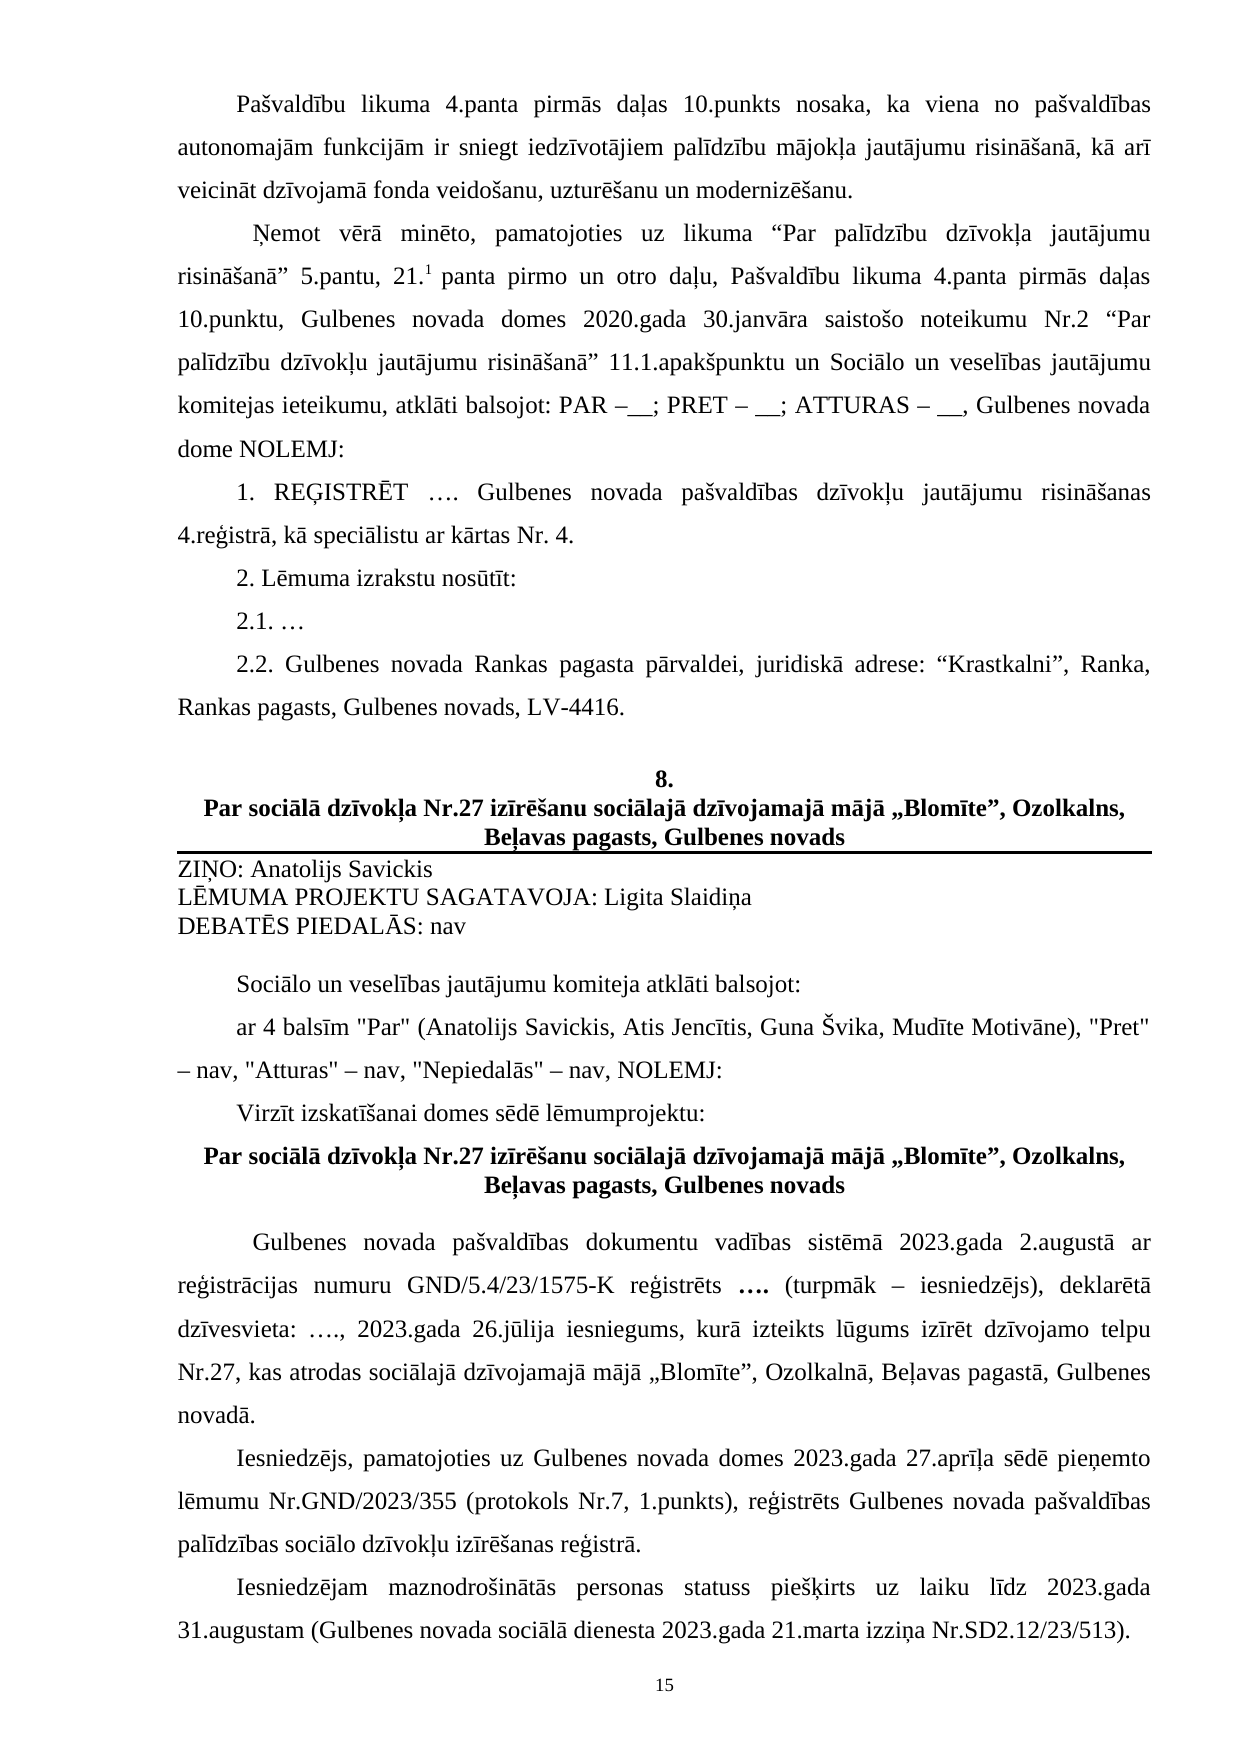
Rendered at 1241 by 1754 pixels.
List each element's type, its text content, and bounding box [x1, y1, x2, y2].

text Par sociālā dzīvokļa Nr.27 izīrēšanu sociālajā dzīvojamajā mājā „Blomīte”, Ozolkalns, Beļavas pagasts, Gulbenes novads [177, 1141, 1152, 1199]
text Ņemot vērā minēto, pamatojoties uz likuma “Par palīdzību dzīvokļa jautājumu risināšanā” 5.pantu, 21.1 panta pirmo un otro daļu, Pašvaldību likuma 4.panta pirmās daļas 10.punktu, Gulbenes novada domes 2020.gada 30.janvāra saistošo noteikumu Nr.2 “Par palīdzību dzīvokļu jautājumu risināšanā” 11.1.apakšpunktu un Sociālo un veselības jautājumu komitejas ieteikumu, atklāti balsojot: PAR –__; PRET – __; ATTURAS – __, Gulbenes novada dome NOLEMJ: [177, 218, 1152, 462]
text DEBATĒS PIEDALĀS: nav [177, 911, 1152, 940]
text 8. [177, 764, 1152, 793]
text 1. REĢISTRĒT …. Gulbenes novada pašvaldības dzīvokļu jautājumu risināšanas 4.reģistrā, kā speciālistu ar kārtas Nr. 4. [177, 477, 1152, 549]
text Gulbenes novada pašvaldības dokumentu vadības sistēmā 2023.gada 2.augustā ar reģistrācijas numuru GND/5.4/23/1575-K reģistrēts …. (turpmāk – iesniedzējs), deklarētā dzīvesvieta: …., 2023.gada 26.jūlija iesniegums, kurā izteikts lūgums izīrēt dzīvojamo telpu Nr.27, kas atrodas sociālajā dzīvojamajā mājā „Blomīte”, Ozolkalnā, Beļavas pagastā, Gulbenes novadā. [177, 1227, 1152, 1429]
text 2. Lēmuma izrakstu nosūtīt: [177, 563, 1152, 592]
text Virzīt izskatīšanai domes sēdē lēmumprojektu: [177, 1098, 1152, 1127]
text Pašvaldību likuma 4.panta pirmās daļas 10.punkts nosaka, ka viena no pašvaldības autonomajām funkcijām ir sniegt iedzīvotājiem palīdzību mājokļa jautājumu risināšanā, kā arī veicināt dzīvojamā fonda veidošanu, uzturēšanu un modernizēšanu. [177, 89, 1152, 204]
text ar 4 balsīm "Par" (Anatolijs Savickis, Atis Jencītis, Guna Švika, Mudīte Motivāne), "Pret" – nav, "Atturas" – nav, "Nepiedalās" – nav, NOLEMJ: [177, 1012, 1152, 1084]
text Par sociālā dzīvokļa Nr.27 izīrēšanu sociālajā dzīvojamajā mājā „Blomīte”, Ozolkalns, Beļavas pagasts, Gulbenes novads [177, 793, 1152, 851]
text ZIŅO: Anatolijs Savickis [177, 854, 1152, 882]
text Iesniedzējs, pamatojoties uz Gulbenes novada domes 2023.gada 27.aprīļa sēdē pieņemto lēmumu Nr.GND/2023/355 (protokols Nr.7, 1.punkts), reģistrēts Gulbenes novada pašvaldības palīdzības sociālo dzīvokļu izīrēšanas reģistrā. [177, 1443, 1152, 1558]
text 2.1. … [177, 606, 1152, 635]
text Sociālo un veselības jautājumu komiteja atklāti balsojot: [177, 969, 1152, 997]
text Iesniedzējam maznodrošinātās personas statuss piešķirts uz laiku līdz 2023.gada 31.augustam (Gulbenes novada sociālā dienesta 2023.gada 21.marta izziņa Nr.SD2.12/23/513). [177, 1572, 1152, 1644]
text LĒMUMA PROJEKTU SAGATAVOJA: Ligita Slaidiņa [177, 882, 1152, 911]
text 2.2. Gulbenes novada Rankas pagasta pārvaldei, juridiskā adrese: “Krastkalni”, Ranka, Rankas pagasts, Gulbenes novads, LV-4416. [177, 649, 1152, 721]
